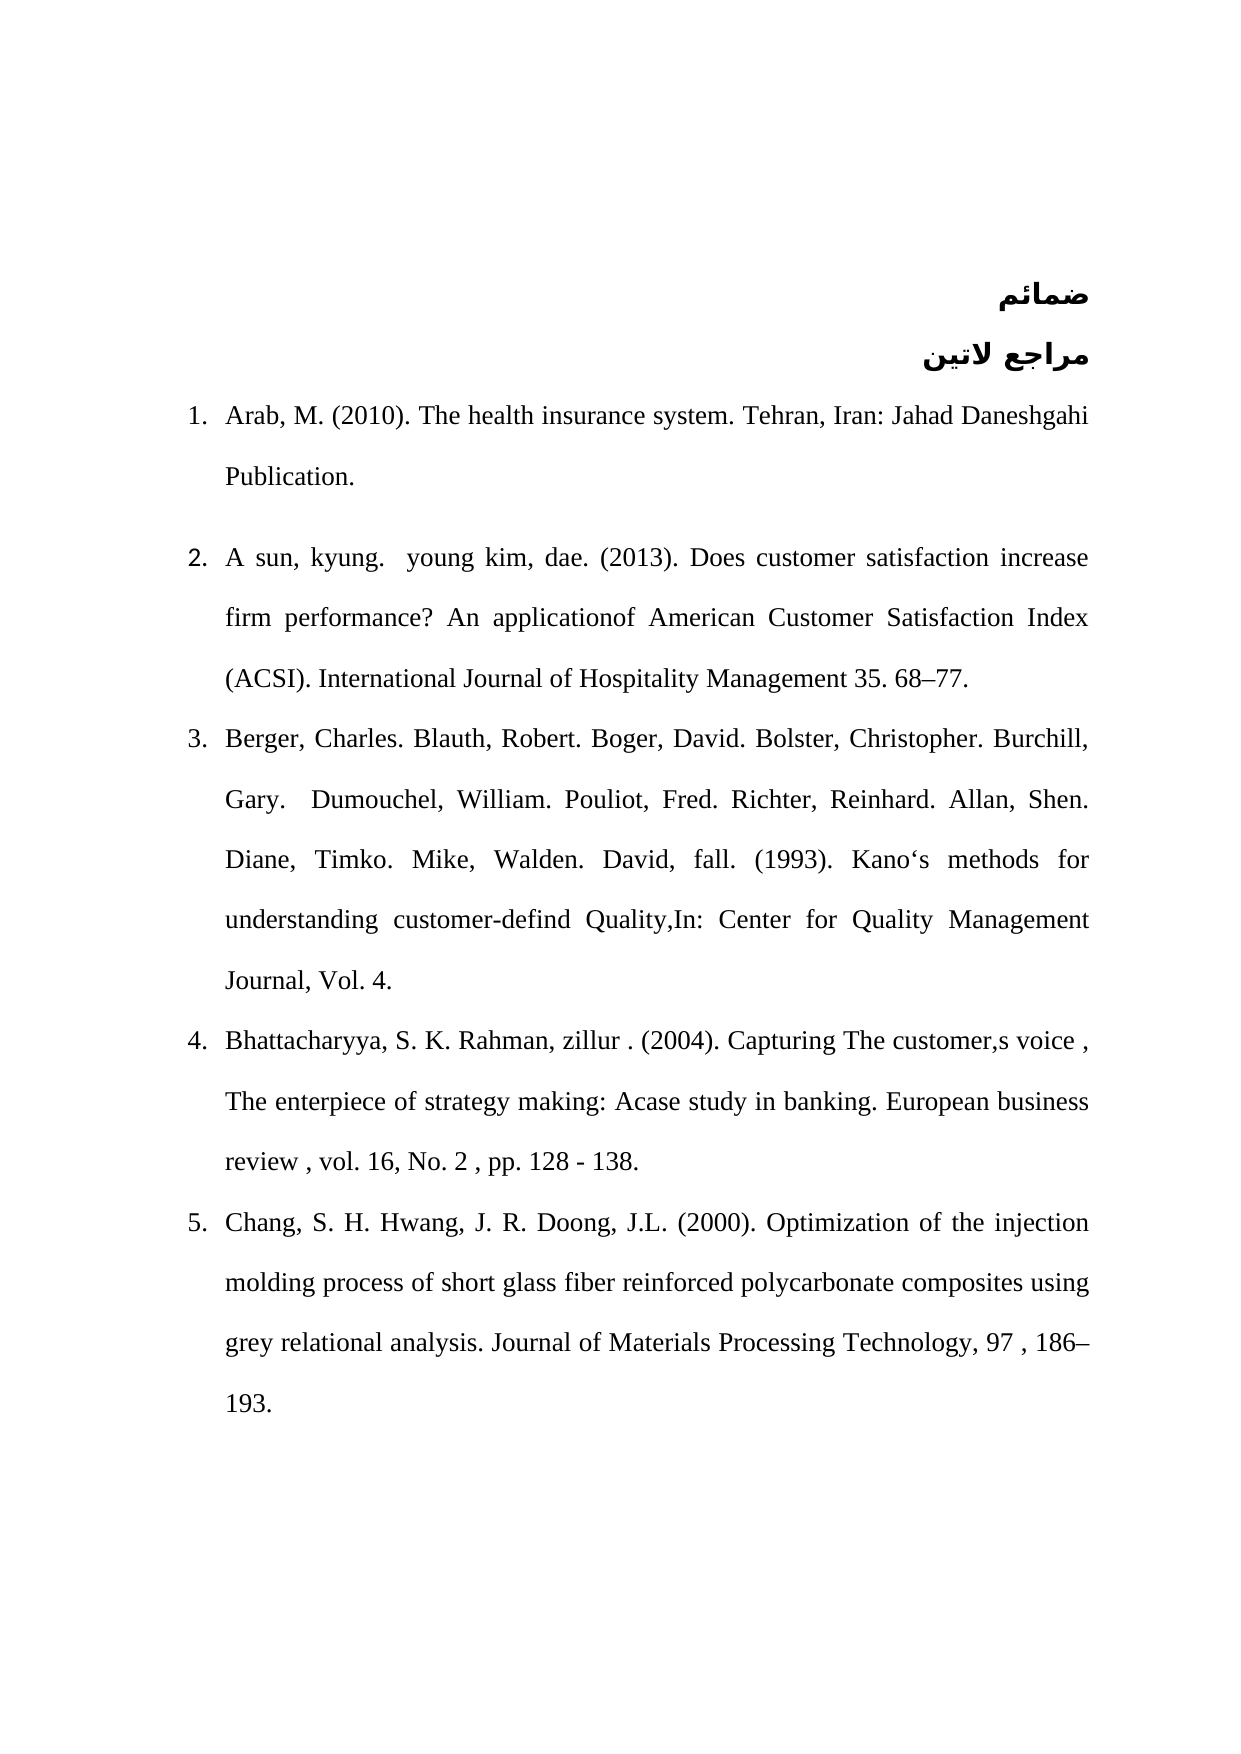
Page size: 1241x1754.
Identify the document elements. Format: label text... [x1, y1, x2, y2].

text ضمائم [150, 256, 1090, 317]
list A sun, kyung. young kim, dae. (2013). Does customer satisfaction increase firm performance? An applicationof American Customer Satisfaction Index (ACSI). International Journal of Hospitality Management 35. 68–77. [187, 518, 1090, 699]
list Chang, S. H. Hwang, J. R. Doong, J.L. (2000). Optimization of the injection molding process of short glass fiber reinforced polycarbonate composites using grey relational analysis. Journal of Materials Processing Technology, 97 , 186–193. [187, 1183, 1090, 1424]
list Arab, M. (2010). The health insurance system. Tehran, Iran: Jahad Daneshgahi Publication. [187, 376, 1090, 497]
list Berger, Charles. Blauth, Robert. Boger, David. Bolster, Christopher. Burchill, Gary. Dumouchel, William. Pouliot, Fred. Richter, Reinhard. Allan, Shen. Diane, Timko. Mike, Walden. David, fall. (1993). Kano‘s methods for understanding customer-defind Quality,In: Center for Quality Management Journal, Vol. 4. [187, 699, 1090, 1001]
list Bhattacharyya, S. K. Rahman, zillur . (2004). Capturing The customer,s voice , The enterpiece of strategy making: Acase study in banking. European business review , vol. 16, No. 2 , pp. 128 - 138. [187, 1001, 1090, 1183]
subtitle مراجع لاتین [150, 337, 1090, 371]
